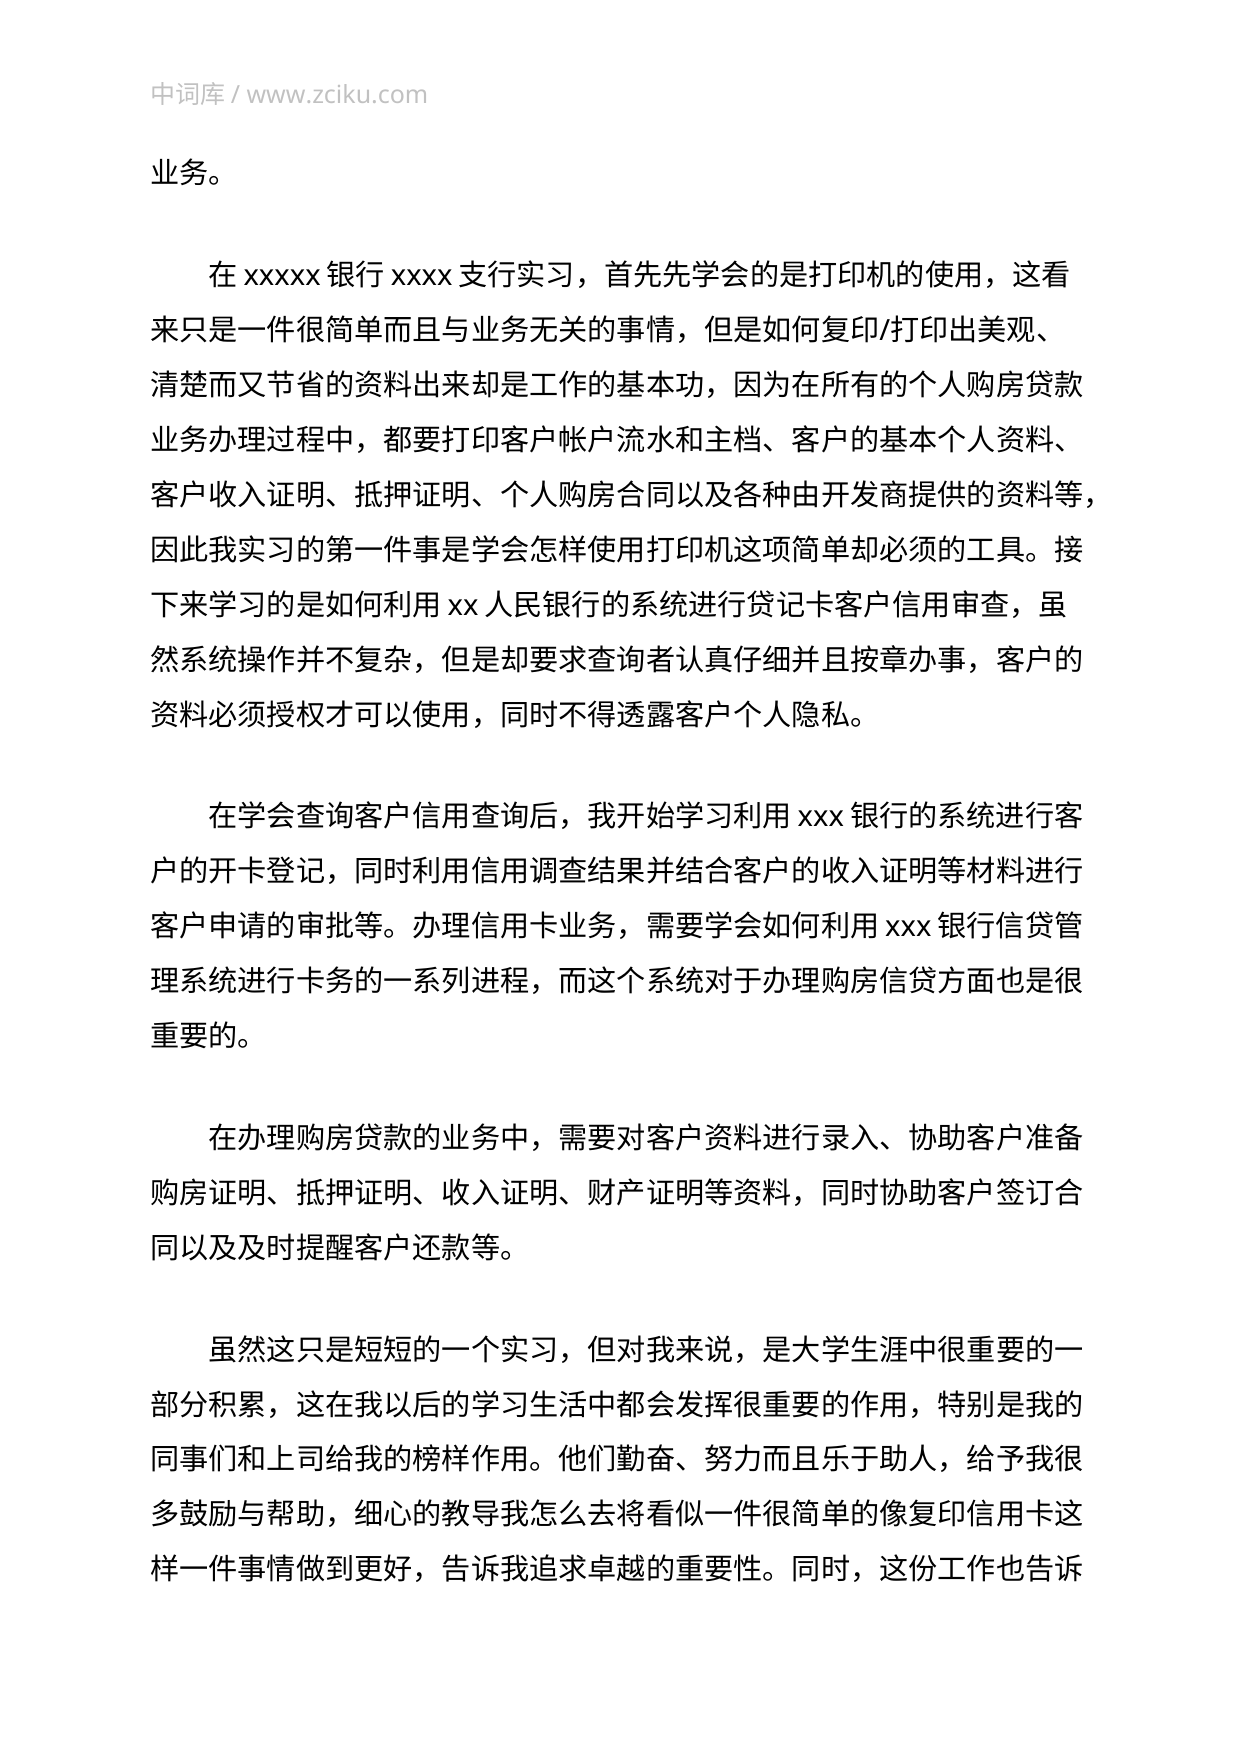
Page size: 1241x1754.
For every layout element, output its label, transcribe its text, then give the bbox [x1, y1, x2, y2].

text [150, 1326, 1090, 1588]
text 在办理购房贷款的业务中，需要对客户资料进行录入、协助客户准备购房证明、抵押证明、收入证明、财产证明等资料，同时协助客户签订合同以及及时提醒客户还款等。 [150, 1114, 1090, 1267]
text 在xxxxx银行xxxx支行实习，首先先学会的是打印机的使用，这看来只是一件很简单而且与业务无关的事情，但是如何复印/打印出美观、清楚而又节省的资料出来却是工作的基本功，因为在所有的个人购房贷款业务办理过程中，都要打印客户帐户流水和主档、客户的基本个人资料、客户收入证明、抵押证明、个人购房合同以及各种由开发商提供的资料等，因此我实习的第一件事是学会怎样使用打印机这项简单却必须的工具。接下来学习的是如何利用xx人民银行的系统进行贷记卡客户信用审查，虽然系统操作并不复杂，但是却要求查询者认真仔细并且按章办事，客户的资料必须授权才可以使用，同时不得透露客户个人隐私。 [150, 252, 1090, 733]
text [150, 150, 1090, 192]
text 在学会查询客户信用查询后，我开始学习利用xxx银行的系统进行客户的开卡登记，同时利用信用调查结果并结合客户的收入证明等材料进行客户申请的审批等。办理信用卡业务，需要学会如何利用xxx银行信贷管理系统进行卡务的一系列进程，而这个系统对于办理购房信贷方面也是很重要的。 [150, 793, 1090, 1055]
